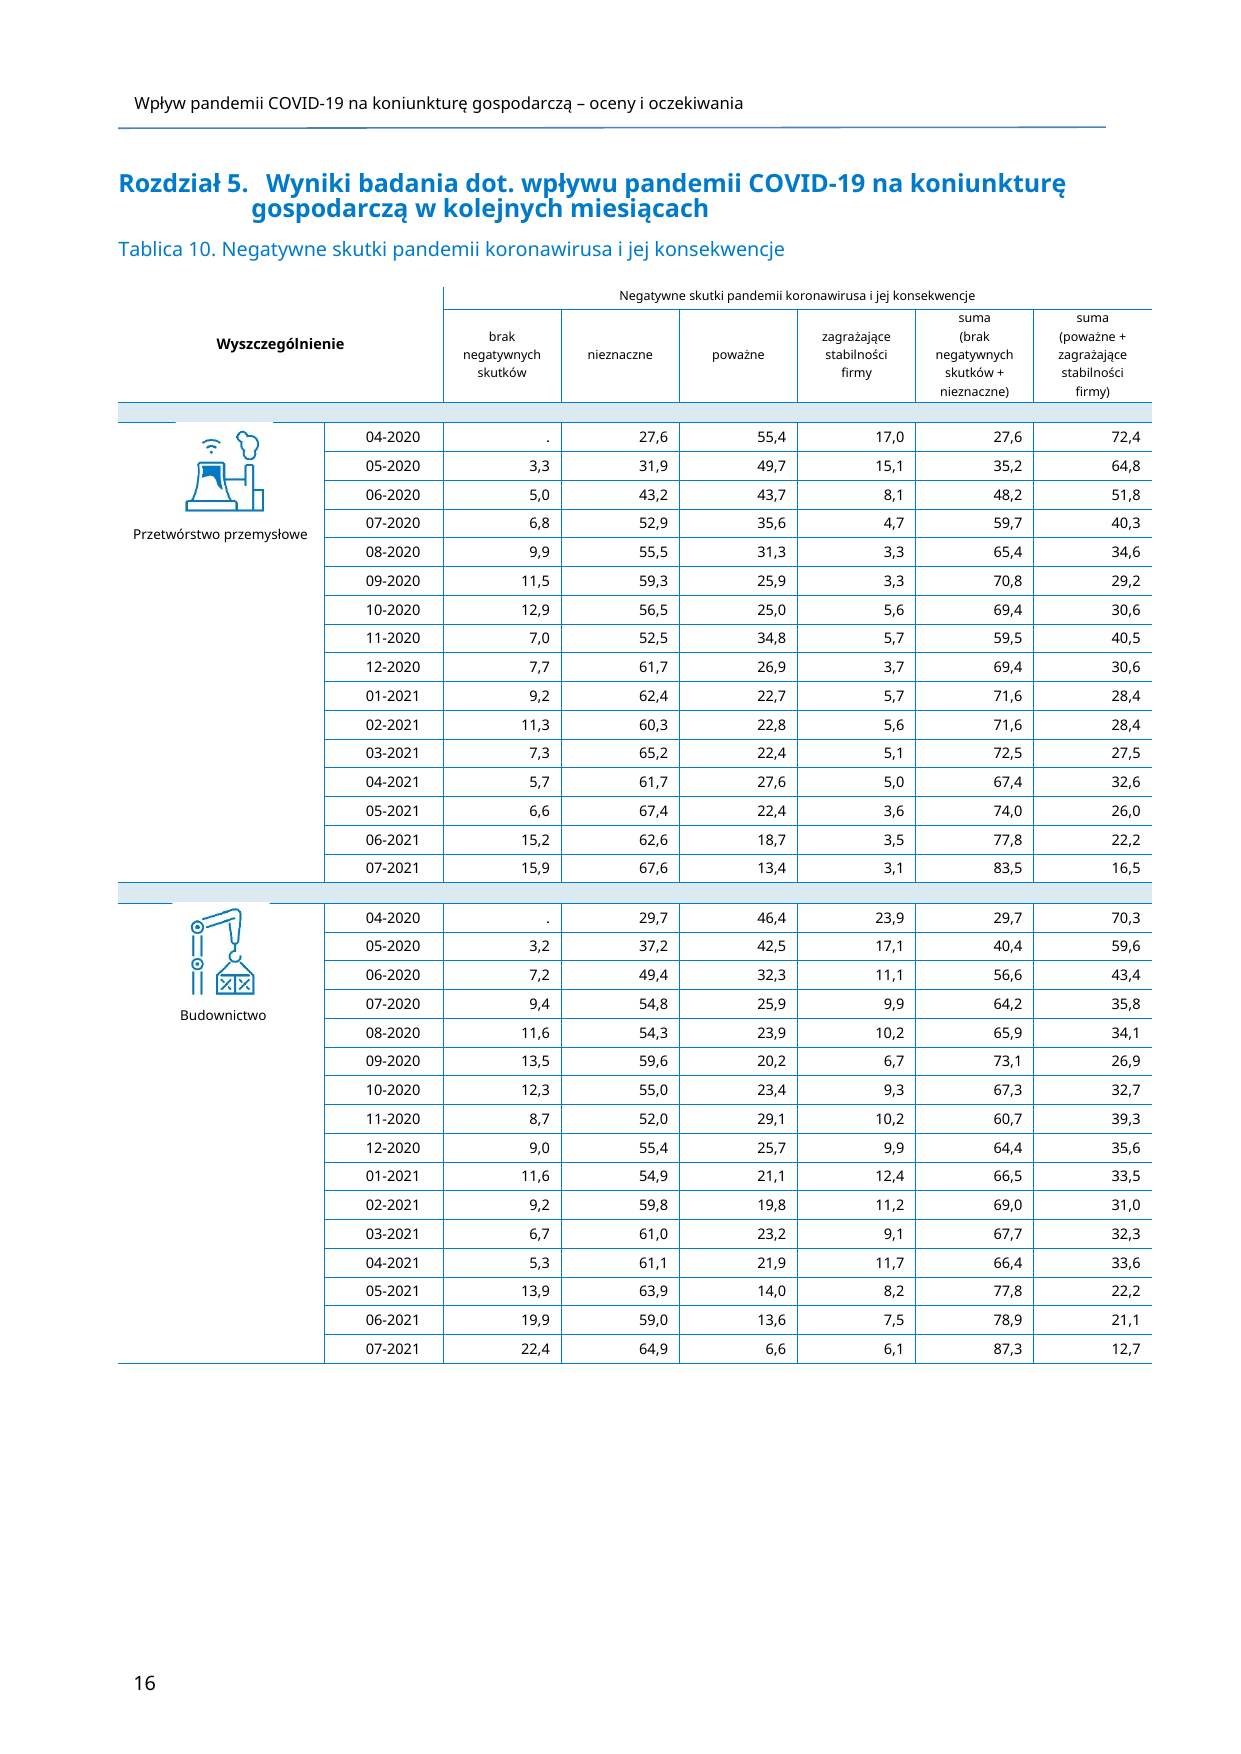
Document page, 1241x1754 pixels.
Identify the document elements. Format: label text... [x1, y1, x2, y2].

table_cell 9,2 [444, 1191, 561, 1219]
table_cell 60,3 [562, 711, 679, 738]
table_cell 77,8 [916, 1278, 1033, 1305]
table_cell 8,2 [798, 1278, 915, 1305]
table_cell 11,3 [444, 711, 561, 738]
table_cell . [444, 423, 561, 451]
table_cell 35,2 [916, 452, 1033, 480]
table_cell 54,8 [562, 990, 679, 1018]
table_cell 55,0 [562, 1076, 679, 1104]
table_cell 63,9 [562, 1278, 679, 1305]
table_cell 71,6 [916, 682, 1033, 710]
table_cell 11,2 [798, 1191, 915, 1219]
table_cell 01-2021 [325, 1163, 443, 1190]
table_cell 15,2 [444, 826, 561, 853]
table_cell 11,7 [798, 1249, 915, 1276]
table_cell 16,5 [1034, 855, 1152, 882]
table_cell 46,4 [680, 904, 797, 931]
table_cell 61,7 [562, 768, 679, 796]
table_cell brak negatywnych skutków [444, 310, 561, 402]
table_cell 31,3 [680, 538, 797, 566]
table_cell 43,7 [680, 481, 797, 508]
table_cell 22,2 [1034, 826, 1152, 853]
table_cell 40,3 [1034, 510, 1152, 537]
table_cell 29,7 [916, 904, 1033, 931]
table_cell 9,9 [444, 538, 561, 566]
table_cell 17,1 [798, 933, 915, 960]
table_cell 67,4 [562, 797, 679, 825]
subtitle Rozdział 5. Wyniki badania dot. wpływu pandemii COVID-19 na koniunkturę gospodarczą w kolejnych miesiącach [118, 173, 1122, 223]
table_cell 15,1 [798, 452, 915, 480]
table_cell 69,4 [916, 596, 1033, 623]
table_cell 83,5 [916, 855, 1033, 882]
table_cell 54,3 [562, 1019, 679, 1046]
table_cell 10,2 [798, 1105, 915, 1133]
table_cell 7,0 [444, 625, 561, 652]
table_cell 55,4 [562, 1134, 679, 1161]
table_cell 54,9 [562, 1163, 679, 1190]
table_cell 11,5 [444, 567, 561, 595]
picture [172, 902, 270, 1001]
table_cell 13,9 [444, 1278, 561, 1305]
table_cell 56,6 [916, 961, 1033, 989]
table_cell 8,1 [798, 481, 915, 508]
table_cell poważne [680, 310, 797, 402]
table_cell 19,8 [680, 1191, 797, 1219]
table_cell 06-2020 [325, 481, 443, 508]
table_cell 62,4 [562, 682, 679, 710]
table_cell 74,0 [916, 797, 1033, 825]
table_cell 07-2021 [325, 855, 443, 882]
table_cell 05-2020 [325, 933, 443, 960]
table_cell 70,3 [1034, 904, 1152, 931]
table_cell 49,4 [562, 961, 679, 989]
table_cell 26,9 [1034, 1048, 1152, 1075]
table_cell 3,6 [798, 797, 915, 825]
table_cell 28,4 [1034, 711, 1152, 738]
table_cell 5,0 [444, 481, 561, 508]
table_cell 64,2 [916, 990, 1033, 1018]
table_cell 14,0 [680, 1278, 797, 1305]
table_cell 67,3 [916, 1076, 1033, 1104]
table_cell 3,1 [798, 855, 915, 882]
table_cell 02-2021 [325, 1191, 443, 1219]
table_cell 59,7 [916, 510, 1033, 537]
table_cell 27,5 [1034, 740, 1152, 767]
table_cell 35,6 [680, 510, 797, 537]
table_cell 69,4 [916, 653, 1033, 681]
table_cell 59,0 [562, 1306, 679, 1334]
table_cell 7,2 [444, 961, 561, 989]
table_cell 9,2 [444, 682, 561, 710]
table_cell 67,4 [916, 768, 1033, 796]
table_cell [118, 403, 1152, 422]
table_cell 07-2021 [325, 1335, 443, 1363]
table_cell 5,7 [798, 682, 915, 710]
table_cell 19,9 [444, 1306, 561, 1334]
table_cell 5,6 [798, 596, 915, 623]
table_cell 3,3 [798, 538, 915, 566]
table_cell 62,6 [562, 826, 679, 853]
table_cell 15,9 [444, 855, 561, 882]
table_cell 06-2021 [325, 1306, 443, 1334]
table_cell suma (poważne + zagrażające stabilności firmy) [1034, 310, 1152, 402]
table_cell 13,5 [444, 1048, 561, 1075]
table_cell 6,7 [444, 1220, 561, 1248]
table_cell 35,6 [1034, 1134, 1152, 1161]
table_cell 3,3 [798, 567, 915, 595]
table_cell 9,9 [798, 1134, 915, 1161]
table_cell 3,3 [444, 452, 561, 480]
table_cell 72,5 [916, 740, 1033, 767]
table_cell 42,5 [680, 933, 797, 960]
table_cell [118, 883, 1152, 903]
table_cell Przetwórstwo przemysłowe [118, 423, 324, 882]
table_cell 21,1 [1034, 1306, 1152, 1334]
table_cell 22,4 [680, 797, 797, 825]
table_cell 70,8 [916, 567, 1033, 595]
table_cell 08-2020 [325, 1019, 443, 1046]
table_cell 65,4 [916, 538, 1033, 566]
table_cell 51,8 [1034, 481, 1152, 508]
table_cell 18,7 [680, 826, 797, 853]
table_cell 33,6 [1034, 1249, 1152, 1276]
table_cell 32,6 [1034, 768, 1152, 796]
table_cell 13,6 [680, 1306, 797, 1334]
table_cell 9,9 [798, 990, 915, 1018]
picture [175, 422, 273, 520]
table_cell 12-2020 [325, 1134, 443, 1161]
table_cell 6,6 [444, 797, 561, 825]
table_cell 09-2020 [325, 1048, 443, 1075]
table_cell 48,2 [916, 481, 1033, 508]
table_cell 49,7 [680, 452, 797, 480]
table_cell 66,5 [916, 1163, 1033, 1190]
table_cell 34,1 [1034, 1019, 1152, 1046]
table_cell 67,6 [562, 855, 679, 882]
table_cell 7,7 [444, 653, 561, 681]
table_cell 4,7 [798, 510, 915, 537]
table_cell 27,6 [680, 768, 797, 796]
table_cell 29,1 [680, 1105, 797, 1133]
table_cell 12,4 [798, 1163, 915, 1190]
text Tablica 10. Negatywne skutki pandemii koronawirusa i jej konsekwencje [118, 235, 1122, 262]
table_cell 23,2 [680, 1220, 797, 1248]
table_cell 01-2021 [325, 682, 443, 710]
table_cell suma (brak negatywnych skutków + nieznaczne) [916, 310, 1033, 402]
table_cell 71,6 [916, 711, 1033, 738]
table_cell Budownictwo [118, 904, 324, 1363]
table_cell 33,5 [1034, 1163, 1152, 1190]
table_cell zagrażające stabilności firmy [798, 310, 915, 402]
table_cell 22,4 [680, 740, 797, 767]
table_cell 43,2 [562, 481, 679, 508]
table_cell nieznaczne [562, 310, 679, 402]
table_cell 32,3 [680, 961, 797, 989]
table_cell 32,3 [1034, 1220, 1152, 1248]
table_cell 21,1 [680, 1163, 797, 1190]
table_cell 52,9 [562, 510, 679, 537]
table_cell 9,3 [798, 1076, 915, 1104]
table_cell 10-2020 [325, 1076, 443, 1104]
table_cell 31,0 [1034, 1191, 1152, 1219]
table_cell 27,6 [916, 423, 1033, 451]
table_cell 05-2020 [325, 452, 443, 480]
table_cell 29,2 [1034, 567, 1152, 595]
table_cell 59,8 [562, 1191, 679, 1219]
table_cell 25,9 [680, 990, 797, 1018]
table_cell 26,9 [680, 653, 797, 681]
table_cell 17,0 [798, 423, 915, 451]
table_cell 43,4 [1034, 961, 1152, 989]
table_cell 39,3 [1034, 1105, 1152, 1133]
table_cell 11-2020 [325, 625, 443, 652]
table_cell 3,2 [444, 933, 561, 960]
table_cell 6,8 [444, 510, 561, 537]
table_cell 65,2 [562, 740, 679, 767]
table_cell 40,4 [916, 933, 1033, 960]
table_cell 64,9 [562, 1335, 679, 1363]
table_cell 22,8 [680, 711, 797, 738]
table_cell 66,4 [916, 1249, 1033, 1276]
table_cell 77,8 [916, 826, 1033, 853]
table_cell 11,6 [444, 1163, 561, 1190]
table_cell 6,7 [798, 1048, 915, 1075]
table_cell 5,6 [798, 711, 915, 738]
table_cell 11,1 [798, 961, 915, 989]
table_cell 22,7 [680, 682, 797, 710]
table_cell 12,3 [444, 1076, 561, 1104]
table_cell 61,1 [562, 1249, 679, 1276]
table_cell 30,6 [1034, 653, 1152, 681]
table_cell 56,5 [562, 596, 679, 623]
table_cell 07-2020 [325, 510, 443, 537]
table_cell 07-2020 [325, 990, 443, 1018]
table_cell 13,4 [680, 855, 797, 882]
table_cell 5,0 [798, 768, 915, 796]
table_cell 04-2020 [325, 423, 443, 451]
table_cell 52,0 [562, 1105, 679, 1133]
table_cell 9,0 [444, 1134, 561, 1161]
table_cell 6,6 [680, 1335, 797, 1363]
table_cell 37,2 [562, 933, 679, 960]
table_cell 64,4 [916, 1134, 1033, 1161]
table_cell 10,2 [798, 1019, 915, 1046]
table_cell 9,1 [798, 1220, 915, 1248]
table_cell 04-2021 [325, 1249, 443, 1276]
table_cell 8,7 [444, 1105, 561, 1133]
table_cell 03-2021 [325, 740, 443, 767]
table_cell 55,5 [562, 538, 679, 566]
table_cell 25,0 [680, 596, 797, 623]
table_cell 23,9 [798, 904, 915, 931]
table_cell 72,4 [1034, 423, 1152, 451]
table_cell 08-2020 [325, 538, 443, 566]
table_cell 31,9 [562, 452, 679, 480]
table_cell 12,9 [444, 596, 561, 623]
table_cell 06-2020 [325, 961, 443, 989]
table_cell 21,9 [680, 1249, 797, 1276]
table_cell 7,5 [798, 1306, 915, 1334]
table_cell 30,6 [1034, 596, 1152, 623]
table_cell 05-2021 [325, 1278, 443, 1305]
table_cell 22,4 [444, 1335, 561, 1363]
table_cell 04-2020 [325, 904, 443, 931]
table_cell 25,9 [680, 567, 797, 595]
table_cell 23,9 [680, 1019, 797, 1046]
table_cell 61,0 [562, 1220, 679, 1248]
table_cell 10-2020 [325, 596, 443, 623]
table_cell 32,7 [1034, 1076, 1152, 1104]
table_cell 34,6 [1034, 538, 1152, 566]
table_cell 69,0 [916, 1191, 1033, 1219]
table_cell 23,4 [680, 1076, 797, 1104]
table_cell 5,1 [798, 740, 915, 767]
table_cell 67,7 [916, 1220, 1033, 1248]
table_cell 65,9 [916, 1019, 1033, 1046]
table_cell 28,4 [1034, 682, 1152, 710]
table_cell 06-2021 [325, 826, 443, 853]
table_cell 34,8 [680, 625, 797, 652]
table_cell 52,5 [562, 625, 679, 652]
table_cell 5,7 [444, 768, 561, 796]
table_cell 20,2 [680, 1048, 797, 1075]
table_header Negatywne skutki pandemii koronawirusa i jej konsekwencje [444, 287, 1152, 309]
table_cell 35,8 [1034, 990, 1152, 1018]
table_cell 78,9 [916, 1306, 1033, 1334]
table_cell 29,7 [562, 904, 679, 931]
table_cell 04-2021 [325, 768, 443, 796]
table_cell 40,5 [1034, 625, 1152, 652]
table_cell 60,7 [916, 1105, 1033, 1133]
table_cell 6,1 [798, 1335, 915, 1363]
table_cell 5,7 [798, 625, 915, 652]
table_cell 22,2 [1034, 1278, 1152, 1305]
table_cell 55,4 [680, 423, 797, 451]
table_cell 5,3 [444, 1249, 561, 1276]
table_cell 12-2020 [325, 653, 443, 681]
table_cell 11,6 [444, 1019, 561, 1046]
table_cell 12,7 [1034, 1335, 1152, 1363]
table_cell 02-2021 [325, 711, 443, 738]
table_cell 59,3 [562, 567, 679, 595]
table_cell 11-2020 [325, 1105, 443, 1133]
table_cell 73,1 [916, 1048, 1033, 1075]
table_cell 64,8 [1034, 452, 1152, 480]
table_cell 27,6 [562, 423, 679, 451]
table_cell 25,7 [680, 1134, 797, 1161]
table_cell 3,7 [798, 653, 915, 681]
table_header Wyszczególnienie [118, 287, 443, 402]
table_cell 59,6 [562, 1048, 679, 1075]
table_cell 7,3 [444, 740, 561, 767]
table_cell 05-2021 [325, 797, 443, 825]
table_cell 3,5 [798, 826, 915, 853]
table_cell 9,4 [444, 990, 561, 1018]
table_cell . [444, 904, 561, 931]
table_cell 61,7 [562, 653, 679, 681]
table_cell 26,0 [1034, 797, 1152, 825]
table_cell 59,6 [1034, 933, 1152, 960]
table_cell 59,5 [916, 625, 1033, 652]
table_cell 03-2021 [325, 1220, 443, 1248]
table_cell 09-2020 [325, 567, 443, 595]
table_cell 87,3 [916, 1335, 1033, 1363]
